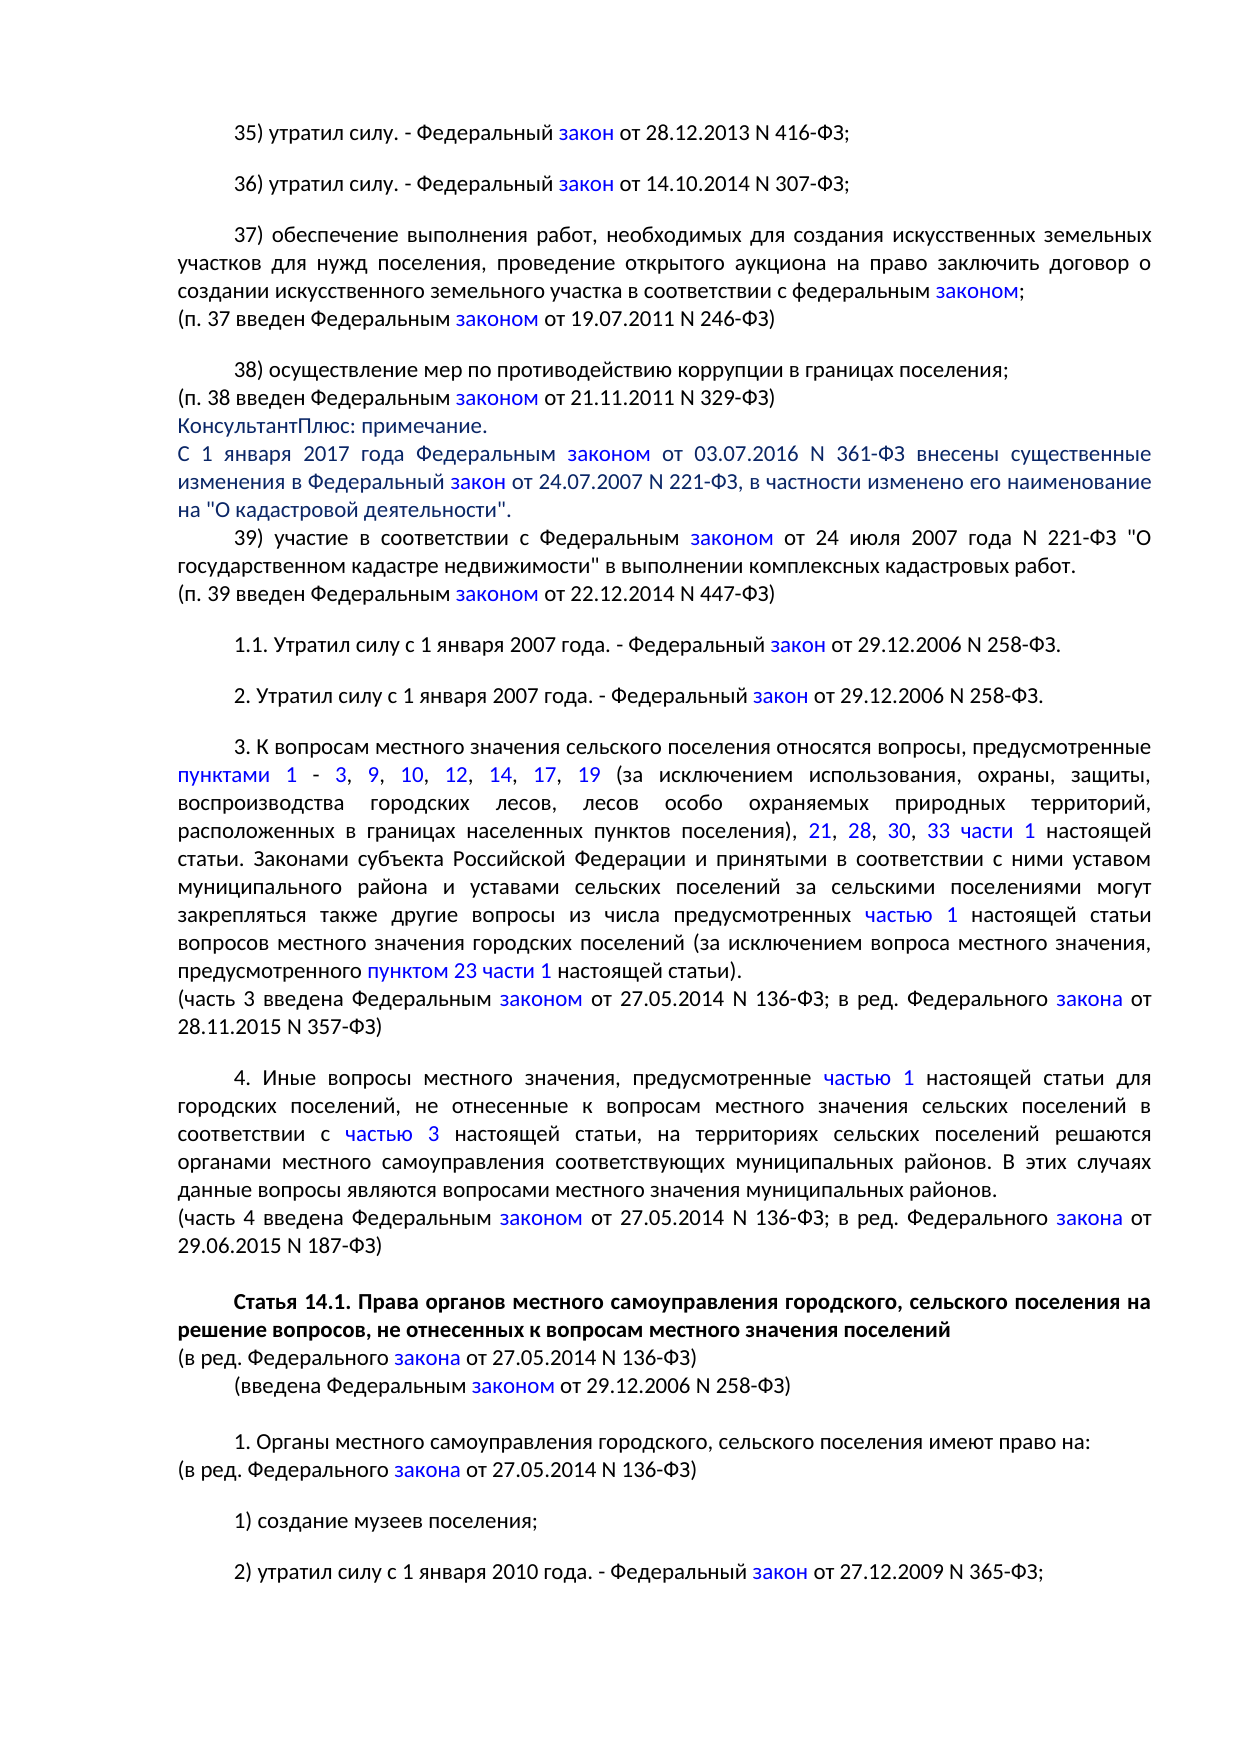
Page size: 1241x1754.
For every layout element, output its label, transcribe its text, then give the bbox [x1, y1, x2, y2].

text (в ред. Федерального закона от 27.05.2014 N 136-ФЗ) [177, 1455, 1152, 1483]
text 2. Утратил силу с 1 января 2007 года. - Федеральный закон от 29.12.2006 N 258-ФЗ. [177, 681, 1152, 709]
text 39) участие в соответствии с Федеральным законом от 24 июля 2007 года N 221-ФЗ "О государственном кадастре недвижимости" в выполнении комплексных кадастровых работ. [177, 523, 1152, 579]
text 1.1. Утратил силу с 1 января 2007 года. - Федеральный закон от 29.12.2006 N 258-ФЗ. [177, 630, 1152, 658]
text 37) обеспечение выполнения работ, необходимых для создания искусственных земельных участков для нужд поселения, проведение открытого аукциона на право заключить договор о создании искусственного земельного участка в соответствии с федеральным законом; [177, 220, 1152, 304]
text 1) создание музеев поселения; [177, 1506, 1152, 1534]
text С 1 января 2017 года Федеральным законом от 03.07.2016 N 361-ФЗ внесены существенные изменения в Федеральный закон от 24.07.2007 N 221-ФЗ, в частности изменено его наименование на "О кадастровой деятельности". [177, 439, 1152, 523]
text 3. К вопросам местного значения сельского поселения относятся вопросы, предусмотренные пунктами 1 - 3, 9, 10, 12, 14, 17, 19 (за исключением использования, охраны, защиты, воспроизводства городских лесов, лесов особо охраняемых природных территорий, расположенных в границах населенных пунктов поселения), 21, 28, 30, 33 части 1 настоящей статьи. Законами субъекта Российской Федерации и принятыми в соответствии с ними уставом муниципального района и уставами сельских поселений за сельскими поселениями могут закрепляться также другие вопросы из числа предусмотренных частью 1 настоящей статьи вопросов местного значения городских поселений (за исключением вопроса местного значения, предусмотренного пунктом 23 части 1 настоящей статьи). [177, 732, 1152, 984]
text (введена Федеральным законом от 29.12.2006 N 258-ФЗ) [177, 1371, 1152, 1399]
text 1. Органы местного самоуправления городского, сельского поселения имеют право на: [177, 1427, 1152, 1455]
text (в ред. Федерального закона от 27.05.2014 N 136-ФЗ) [177, 1343, 1152, 1371]
text (п. 39 введен Федеральным законом от 22.12.2014 N 447-ФЗ) [177, 579, 1152, 607]
title Статья 14.1. Права органов местного самоуправления городского, сельского поселения на решение вопросов, не отнесенных к вопросам местного значения поселений [177, 1287, 1152, 1343]
text 2) утратил силу с 1 января 2010 года. - Федеральный закон от 27.12.2009 N 365-ФЗ; [177, 1557, 1152, 1585]
text 38) осуществление мер по противодействию коррупции в границах поселения; [177, 355, 1152, 383]
text (п. 38 введен Федеральным законом от 21.11.2011 N 329-ФЗ) [177, 383, 1152, 411]
text 35) утратил силу. - Федеральный закон от 28.12.2013 N 416-ФЗ; [177, 118, 1152, 146]
text 36) утратил силу. - Федеральный закон от 14.10.2014 N 307-ФЗ; [177, 169, 1152, 197]
text 4. Иные вопросы местного значения, предусмотренные частью 1 настоящей статьи для городских поселений, не отнесенные к вопросам местного значения сельских поселений в соответствии с частью 3 настоящей статьи, на территориях сельских поселений решаются органами местного самоуправления соответствующих муниципальных районов. В этих случаях данные вопросы являются вопросами местного значения муниципальных районов. [177, 1063, 1152, 1203]
text КонсультантПлюс: примечание. [177, 411, 1152, 439]
text (часть 4 введена Федеральным законом от 27.05.2014 N 136-ФЗ; в ред. Федерального закона от 29.06.2015 N 187-ФЗ) [177, 1203, 1152, 1259]
text (часть 3 введена Федеральным законом от 27.05.2014 N 136-ФЗ; в ред. Федерального закона от 28.11.2015 N 357-ФЗ) [177, 984, 1152, 1040]
text (п. 37 введен Федеральным законом от 19.07.2011 N 246-ФЗ) [177, 304, 1152, 332]
